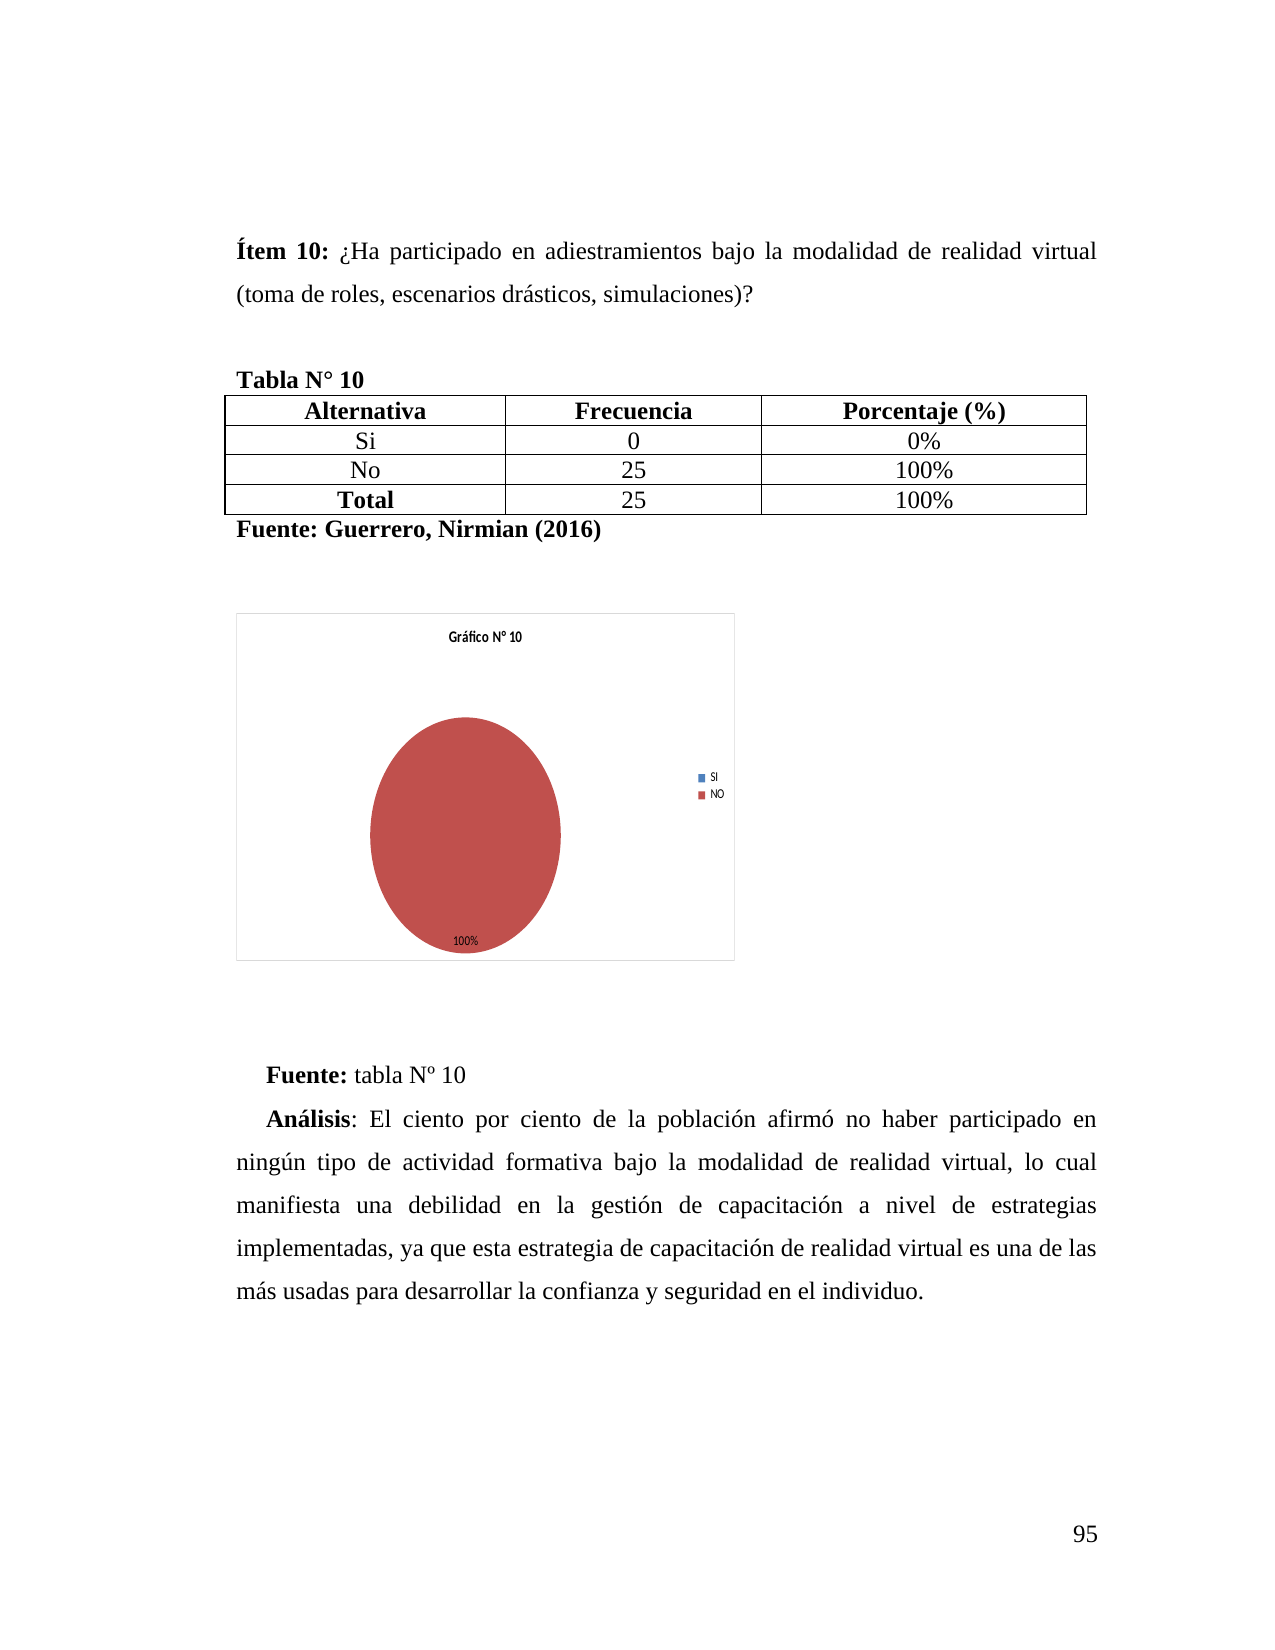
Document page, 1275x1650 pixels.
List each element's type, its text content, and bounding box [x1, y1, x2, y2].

table_cell No [226, 455, 505, 484]
table_cell Fuente: Guerrero, Nirmian (2016) [225, 515, 924, 543]
table_cell 25 [506, 485, 761, 513]
table_cell Frecuencia [506, 396, 761, 425]
table_cell Si [226, 426, 505, 454]
table_cell 0% [762, 426, 1086, 454]
table_cell 100% [762, 485, 1086, 513]
text Ítem 10: ¿Ha participado en adiestramientos bajo la modalidad de realidad virtual (toma de roles, escenarios drásticos, simulaciones)? [236, 236, 1098, 308]
table_cell Alternativa [226, 396, 505, 425]
table_cell 25 [506, 455, 761, 484]
text Fuente: tabla Nº 10 [236, 1061, 1098, 1089]
table_header Tabla N° 10 [225, 366, 924, 395]
table_cell 100% [762, 455, 1086, 484]
table_cell Total [226, 485, 505, 513]
text Análisis: El ciento por ciento de la población afirmó no haber participado en ningún tipo de actividad formativa bajo la modalidad de realidad virtual, lo cual manifiesta una debilidad en la gestión de capacitación a nivel de estrategias implementadas, ya que esta estrategia de capacitación de realidad virtual es una de las más usadas para desarrollar la confianza y seguridad en el individuo. [236, 1104, 1098, 1305]
table_cell 0 [506, 426, 761, 454]
table_cell Porcentaje (%) [762, 396, 1086, 425]
